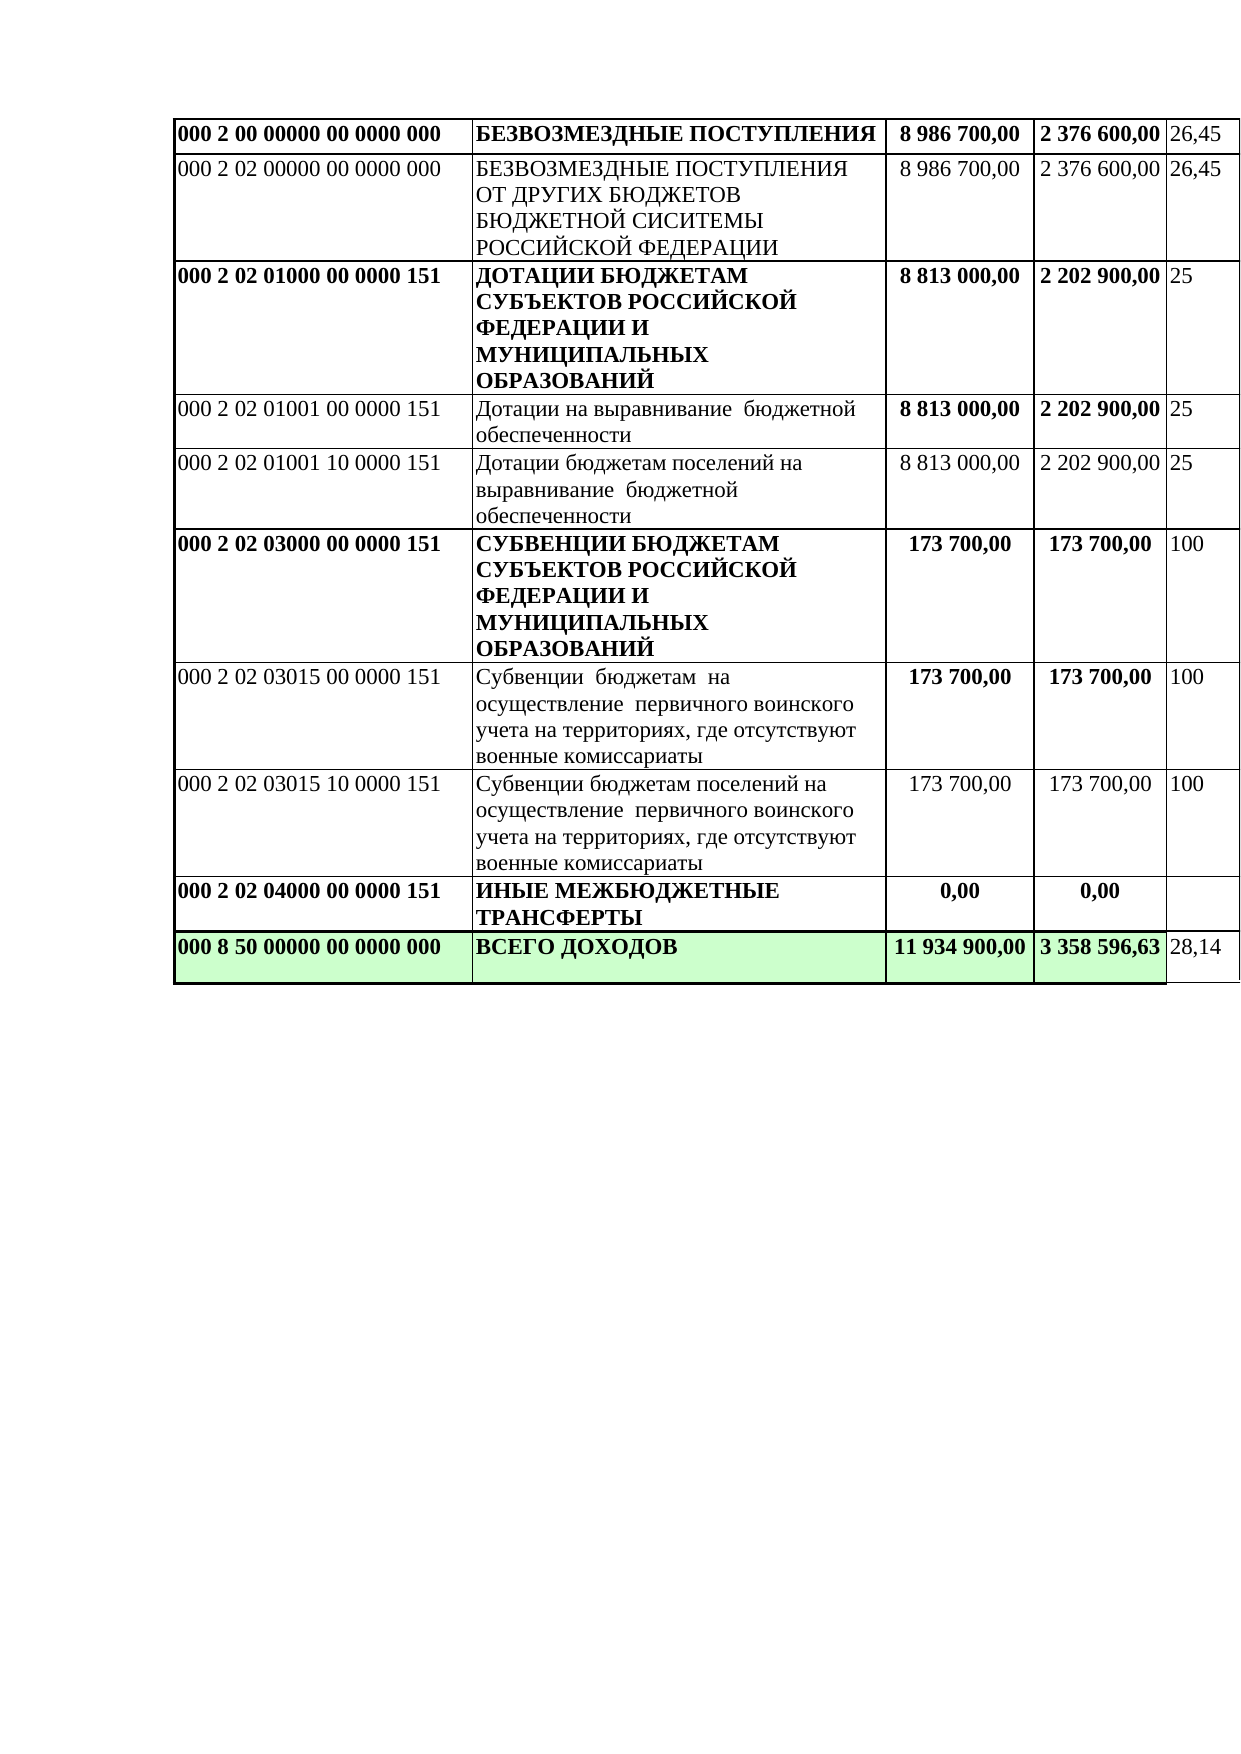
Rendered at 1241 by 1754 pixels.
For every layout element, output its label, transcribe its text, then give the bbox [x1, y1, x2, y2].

table_cell [1167, 877, 1239, 930]
table_cell 28,14 [1167, 932, 1240, 982]
table_cell Дотации бюджетам поселений на выравнивание бюджетной обеспеченности [473, 449, 885, 528]
table_cell 000 2 00 00000 00 0000 000 [176, 120, 472, 153]
table_cell СУБВЕНЦИИ БЮДЖЕТАМ СУБЪЕКТОВ РОССИЙСКОЙ ФЕДЕРАЦИИ И МУНИЦИПАЛЬНЫХ ОБРАЗОВАНИЙ [473, 530, 885, 662]
table_cell 2 376 600,00 [1035, 120, 1166, 153]
table_cell 2 202 900,00 [1035, 449, 1166, 528]
table_cell 8 986 700,00 [887, 155, 1033, 260]
table_cell 173 700,00 [887, 770, 1033, 876]
table_cell 0,00 [887, 877, 1033, 930]
table_cell 000 2 02 04000 00 0000 151 [176, 877, 472, 930]
table_cell 000 2 02 01000 00 0000 151 [176, 262, 472, 393]
table_cell 173 700,00 [1035, 770, 1166, 876]
table_cell Субвенции бюджетам на осуществление первичного воинского учета на территориях, где отсутствуют военные комиссариаты [473, 663, 885, 769]
table_cell 25 [1167, 395, 1239, 448]
table_cell БЕЗВОЗМЕЗДНЫЕ ПОСТУПЛЕНИЯ ОТ ДРУГИХ БЮДЖЕТОВ БЮДЖЕТНОЙ СИСИТЕМЫ РОССИЙСКОЙ ФЕДЕРАЦИИ [473, 155, 885, 260]
table_cell ВСЕГО ДОХОДОВ [473, 933, 885, 982]
table_cell 100 [1167, 530, 1239, 662]
table_cell 8 813 000,00 [887, 449, 1033, 528]
table_cell Субвенции бюджетам поселений на осуществление первичного воинского учета на территориях, где отсутствуют военные комиссариаты [473, 770, 885, 876]
table_cell 3 358 596,63 [1035, 933, 1166, 982]
table_cell 100 [1167, 770, 1239, 876]
table_cell 2 376 600,00 [1035, 155, 1166, 260]
table_cell 000 2 02 01001 00 0000 151 [176, 395, 472, 448]
table_cell 173 700,00 [1035, 530, 1166, 662]
table_cell 000 2 02 01001 10 0000 151 [176, 449, 472, 528]
table_cell 2 202 900,00 [1035, 395, 1166, 448]
table_cell 173 700,00 [887, 663, 1033, 769]
table_cell БЕЗВОЗМЕЗДНЫЕ ПОСТУПЛЕНИЯ [473, 120, 885, 153]
table_cell 000 2 02 00000 00 0000 000 [176, 155, 472, 260]
table_cell 000 8 50 00000 00 0000 000 [176, 933, 472, 982]
table_cell 8 813 000,00 [887, 395, 1033, 448]
table_cell 000 2 02 03015 10 0000 151 [176, 770, 472, 876]
table_cell 25 [1167, 449, 1239, 528]
table_cell 11 934 900,00 [887, 933, 1033, 982]
table_cell 173 700,00 [887, 530, 1033, 662]
table_cell 25 [1167, 262, 1239, 393]
table_cell 8 813 000,00 [887, 262, 1033, 393]
table_cell 000 2 02 03000 00 0000 151 [176, 530, 472, 662]
table_cell ИНЫЕ МЕЖБЮДЖЕТНЫЕ ТРАНСФЕРТЫ [473, 877, 885, 930]
table_cell 000 2 02 03015 00 0000 151 [176, 663, 472, 769]
table_cell 8 986 700,00 [887, 120, 1033, 153]
table_cell 26,45 [1167, 120, 1239, 153]
table_cell 26,45 [1167, 155, 1239, 260]
table_cell Дотации на выравнивание бюджетной обеспеченности [473, 395, 885, 448]
table_cell 173 700,00 [1035, 663, 1166, 769]
table_cell 2 202 900,00 [1035, 262, 1166, 393]
table_cell ДОТАЦИИ БЮДЖЕТАМ СУБЪЕКТОВ РОССИЙСКОЙ ФЕДЕРАЦИИ И МУНИЦИПАЛЬНЫХ ОБРАЗОВАНИЙ [473, 262, 885, 393]
table_cell 0,00 [1035, 877, 1166, 930]
table_cell 100 [1167, 663, 1239, 769]
